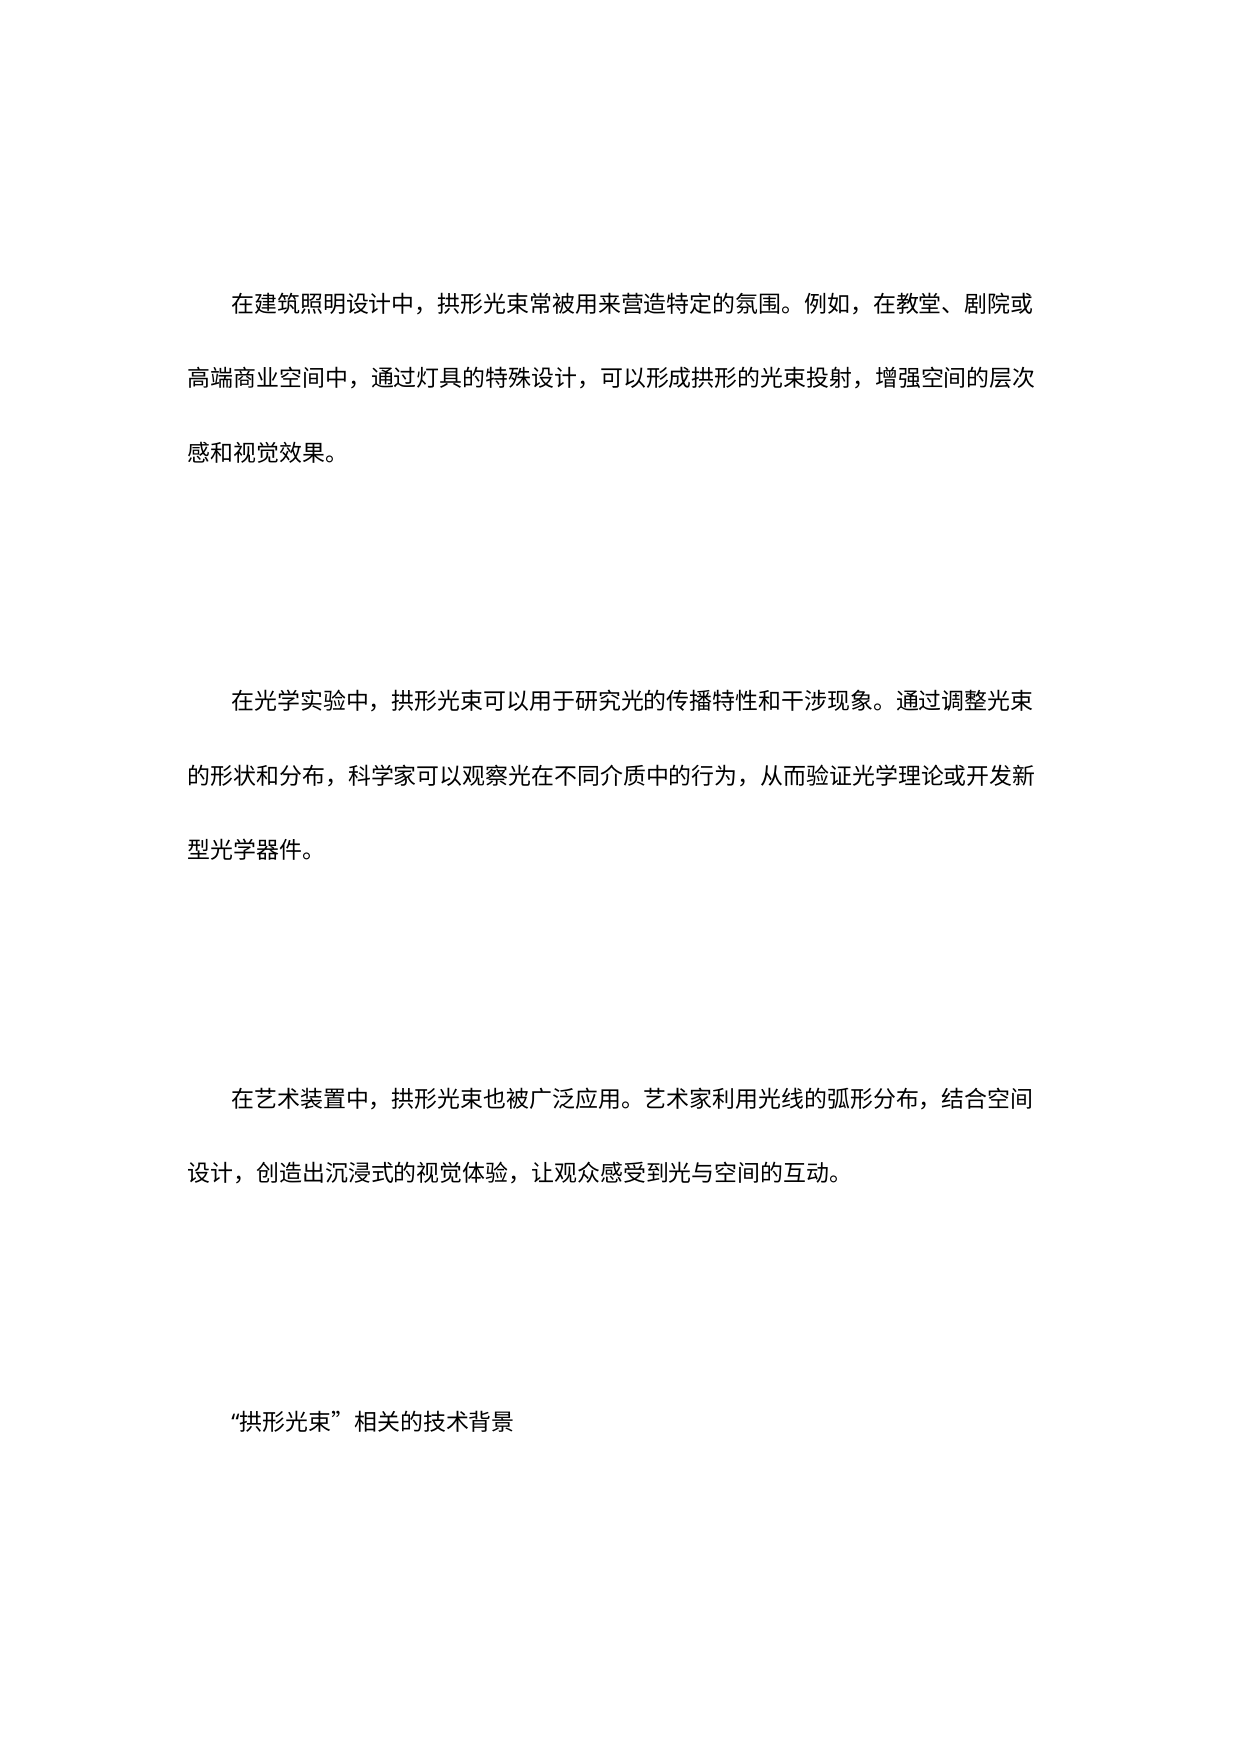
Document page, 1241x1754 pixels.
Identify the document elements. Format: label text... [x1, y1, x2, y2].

text 在光学实验中，拱形光束可以用于研究光的传播特性和干涉现象。通过调整光束的形状和分布，科学家可以观察光在不同介质中的行为，从而验证光学理论或开发新型光学器件。 [187, 667, 1053, 882]
text 在建筑照明设计中，拱形光束常被用来营造特定的氛围。例如，在教堂、剧院或高端商业空间中，通过灯具的特殊设计，可以形成拱形的光束投射，增强空间的层次感和视觉效果。 [187, 270, 1053, 484]
text 在艺术装置中，拱形光束也被广泛应用。艺术家利用光线的弧形分布，结合空间设计，创造出沉浸式的视觉体验，让观众感受到光与空间的互动。 [187, 1065, 1053, 1204]
text “拱形光束”相关的技术背景 [187, 1387, 1053, 1452]
